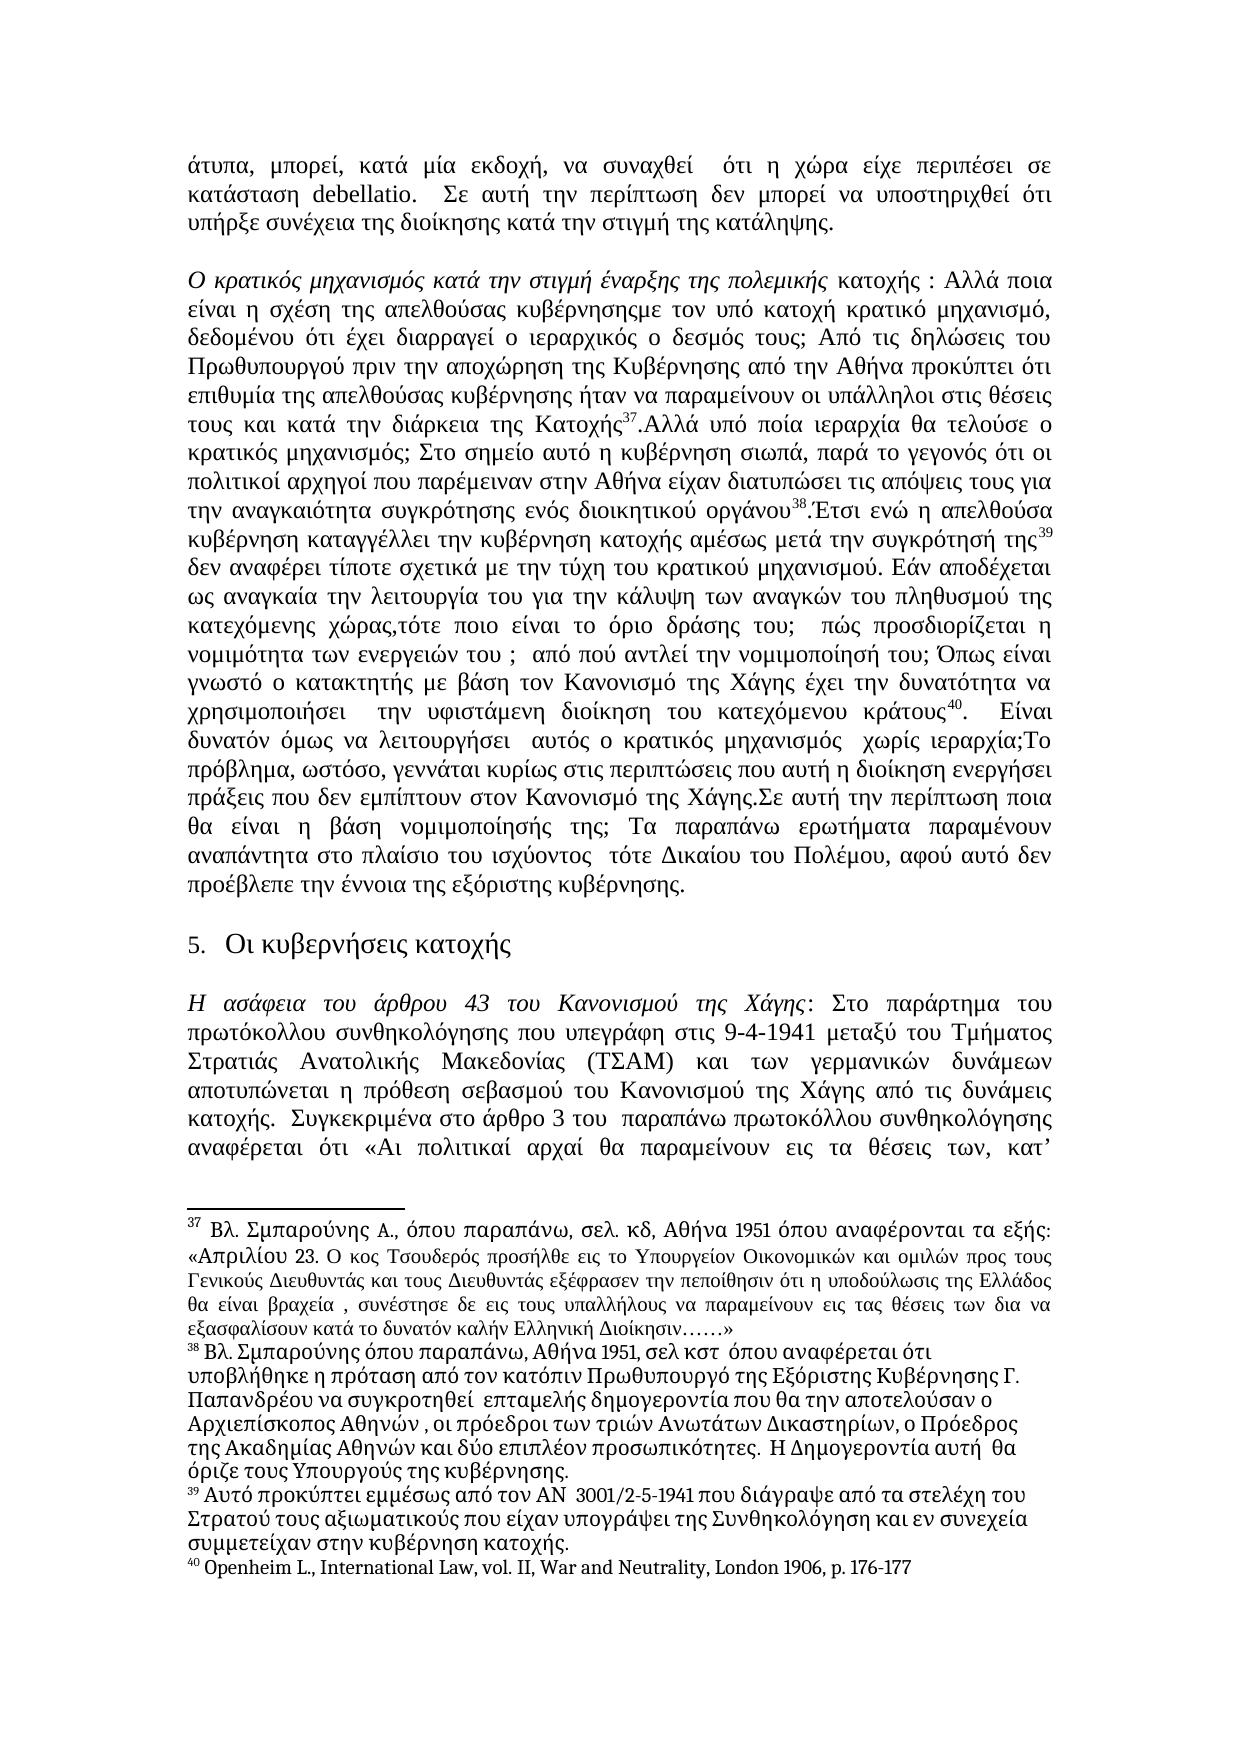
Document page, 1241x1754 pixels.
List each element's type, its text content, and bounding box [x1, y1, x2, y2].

text Ο κρατικός μηχανισμός κατά την στιγμή έναρξης της πολεμικής κατοχής : Αλλά ποια είναι η σχέση της απελθούσας κυβέρνησηςμε τον υπό κατοχή κρατικό μηχανισμό, δεδομένου ότι έχει διαρραγεί ο ιεραρχικός ο δεσμός τους; Από τις δηλώσεις του Πρωθυπουργού πριν την αποχώρηση της Κυβέρνησης από την Αθήνα προκύπτει ότι επιθυμία της απελθούσας κυβέρνησης ήταν να παραμείνουν οι υπάλληλοι στις θέσεις τους και κατά την διάρκεια της Kατοχής.Αλλά υπό ποία ιεραρχία θα τελούσε ο κρατικός μηχανισμός; Στο σημείο αυτό η κυβέρνηση σιωπά, παρά το γεγονός ότι οι πολιτικοί αρχηγοί που παρέμειναν στην Αθήνα είχαν διατυπώσει τις απόψεις τους για την αναγκαιότητα συγκρότησης ενός διοικητικού οργάνου.Έτσι ενώ η απελθούσα κυβέρνηση καταγγέλλει την κυβέρνηση κατοχής αμέσως μετά την συγκρότησή της δεν αναφέρει τίποτε σχετικά με την τύχη του κρατικού μηχανισμού. Εάν αποδέχεται ως αναγκαία την λειτουργία του για την κάλυψη των αναγκών του πληθυσμού της κατεχόμενης χώρας,τότε ποιο είναι το όριο δράσης του; πώς προσδιορίζεται η νομιμότητα των ενεργειών του ; από πού αντλεί την νομιμοποίησή του; Όπως είναι γνωστό ο κατακτητής με βάση τον Κανονισμό της Χάγης έχει την δυνατότητα να χρησιμοποιήσει την υφιστάμενη διοίκηση του κατεχόμενου κράτους. Είναι δυνατόν όμως να λειτουργήσει αυτός ο κρατικός μηχανισμός χωρίς ιεραρχία;Το πρόβλημα, ωστόσο, γεννάται κυρίως στις περιπτώσεις που αυτή η διοίκηση ενεργήσει πράξεις που δεν εμπίπτουν στον Κανονισμό της Χάγης.Σε αυτή την περίπτωση ποια θα είναι η βάση νομιμοποίησής της; Τα παραπάνω ερωτήματα παραμένουν αναπάντητα στο πλαίσιο του ισχύοντος τότε Δικαίου του Πολέμου, αφού αυτό δεν προέβλεπε την έννοια της εξόριστης κυβέρνησης. [187, 265, 1053, 897]
text Η ασάφεια του άρθρου 43 του Κανονισμού της Χάγης: Στο παράρτημα του πρωτόκολλου συνθηκολόγησης που υπεγράφη στις 9-4-1941 μεταξύ του Τμήματος Στρατιάς Ανατολικής Μακεδονίας (ΤΣΑΜ) και των γερμανικών δυνάμεων αποτυπώνεται η πρόθεση σεβασμού του Κανονισμού της Χάγης από τις δυνάμεις κατοχής. Συγκεκριμένα στο άρθρο 3 του παραπάνω πρωτοκόλλου συνθηκολόγησης αναφέρεται ότι «Αι πολιτικαί αρχαί θα παραμείνουν εις τα θέσεις των, κατ’ ακολουθίαν οι αναχωρήσαντες υπάλληλοι θα δύνανται να επανέλθουν». Η θέση των αρχών κατοχής να εφαρμόσουν τον Κανονισμό της Χάγης στην κατεχόμενη Ελλάδα προκύπτει και από σχετική ανακοίνωση του Αρχηγού των Γερμανικών Στρατιωτικών Αρχών κατοχής που εκδόθηκε στις 9-4-1941 στην οποία ορίζεται ρητά ότι παραμένουν σε ισχύ οι τοπικοί νόμοι εφόσον δεν αντιβαίνουν στους σκοπούς της κατοχής ενώ η δημόσια τάξη και ο δημόσιος βίος στα καταληφθέντα εδάφη θα πρέπει να αποκατασταθούν το ταχύτερο σύμφωνα με τον Κανονισμό της Χάγης. [187, 988, 1053, 1161]
list Οι κυβερνήσεις κατοχής [187, 926, 1053, 960]
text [187, 150, 1053, 236]
